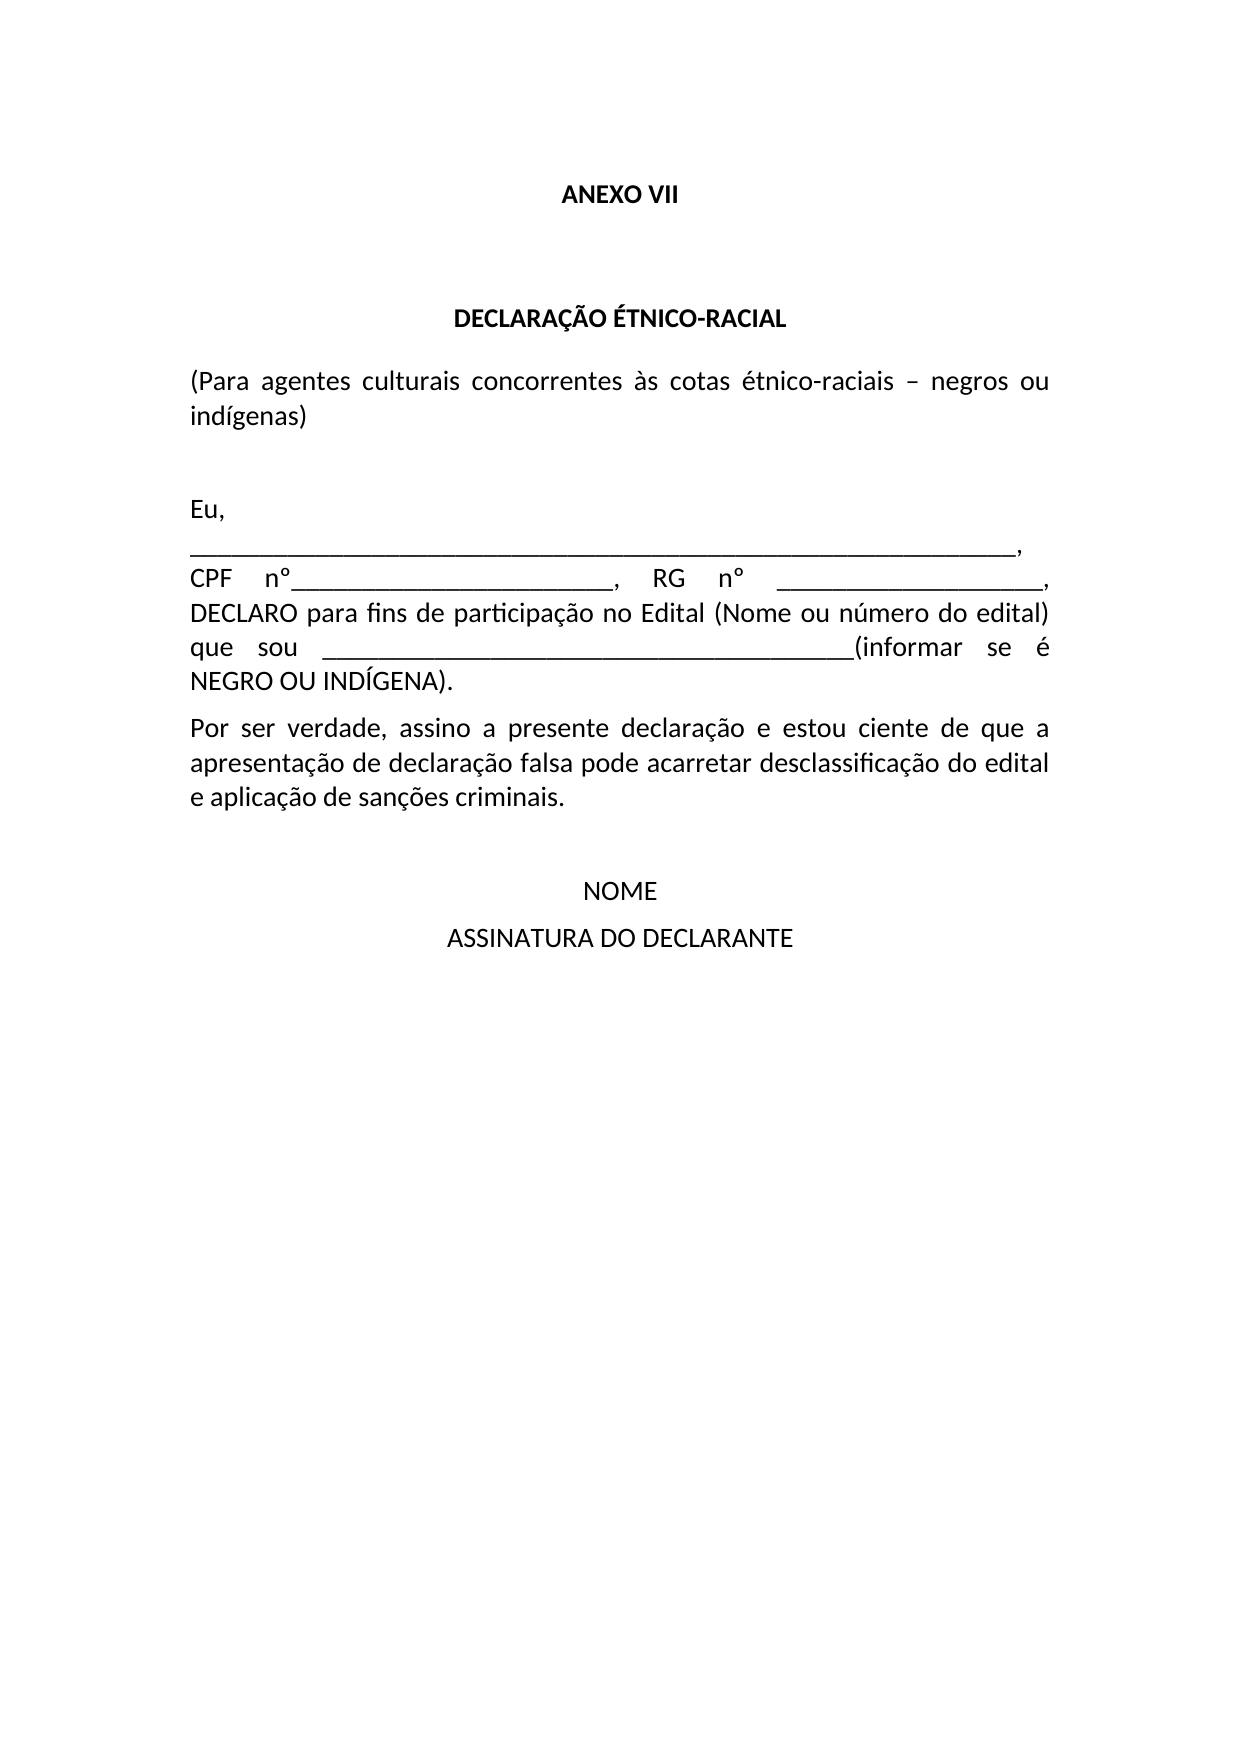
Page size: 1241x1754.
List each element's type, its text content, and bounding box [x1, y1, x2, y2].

text (Para agentes culturais concorrentes às cotas étnico-raciais – negros ou indígenas) [190, 363, 1051, 432]
text ASSINATURA DO DECLARANTE [190, 919, 1051, 954]
text Eu, ___________________________________________________________, CPF nº_______________________, RG nº ___________________, DECLARO para fins de participação no Edital (Nome ou número do edital) que sou ______________________________________(informar se é NEGRO OU INDÍGENA). [190, 491, 1051, 698]
text ANEXO VII [177, 177, 1063, 210]
text Por ser verdade, assino a presente declaração e estou ciente de que a apresentação de declaração falsa pode acarretar desclassificação do edital e aplicação de sanções criminais. [190, 710, 1051, 813]
text DECLARAÇÃO ÉTNICO-RACIAL [177, 301, 1063, 334]
text NOME [190, 873, 1051, 907]
